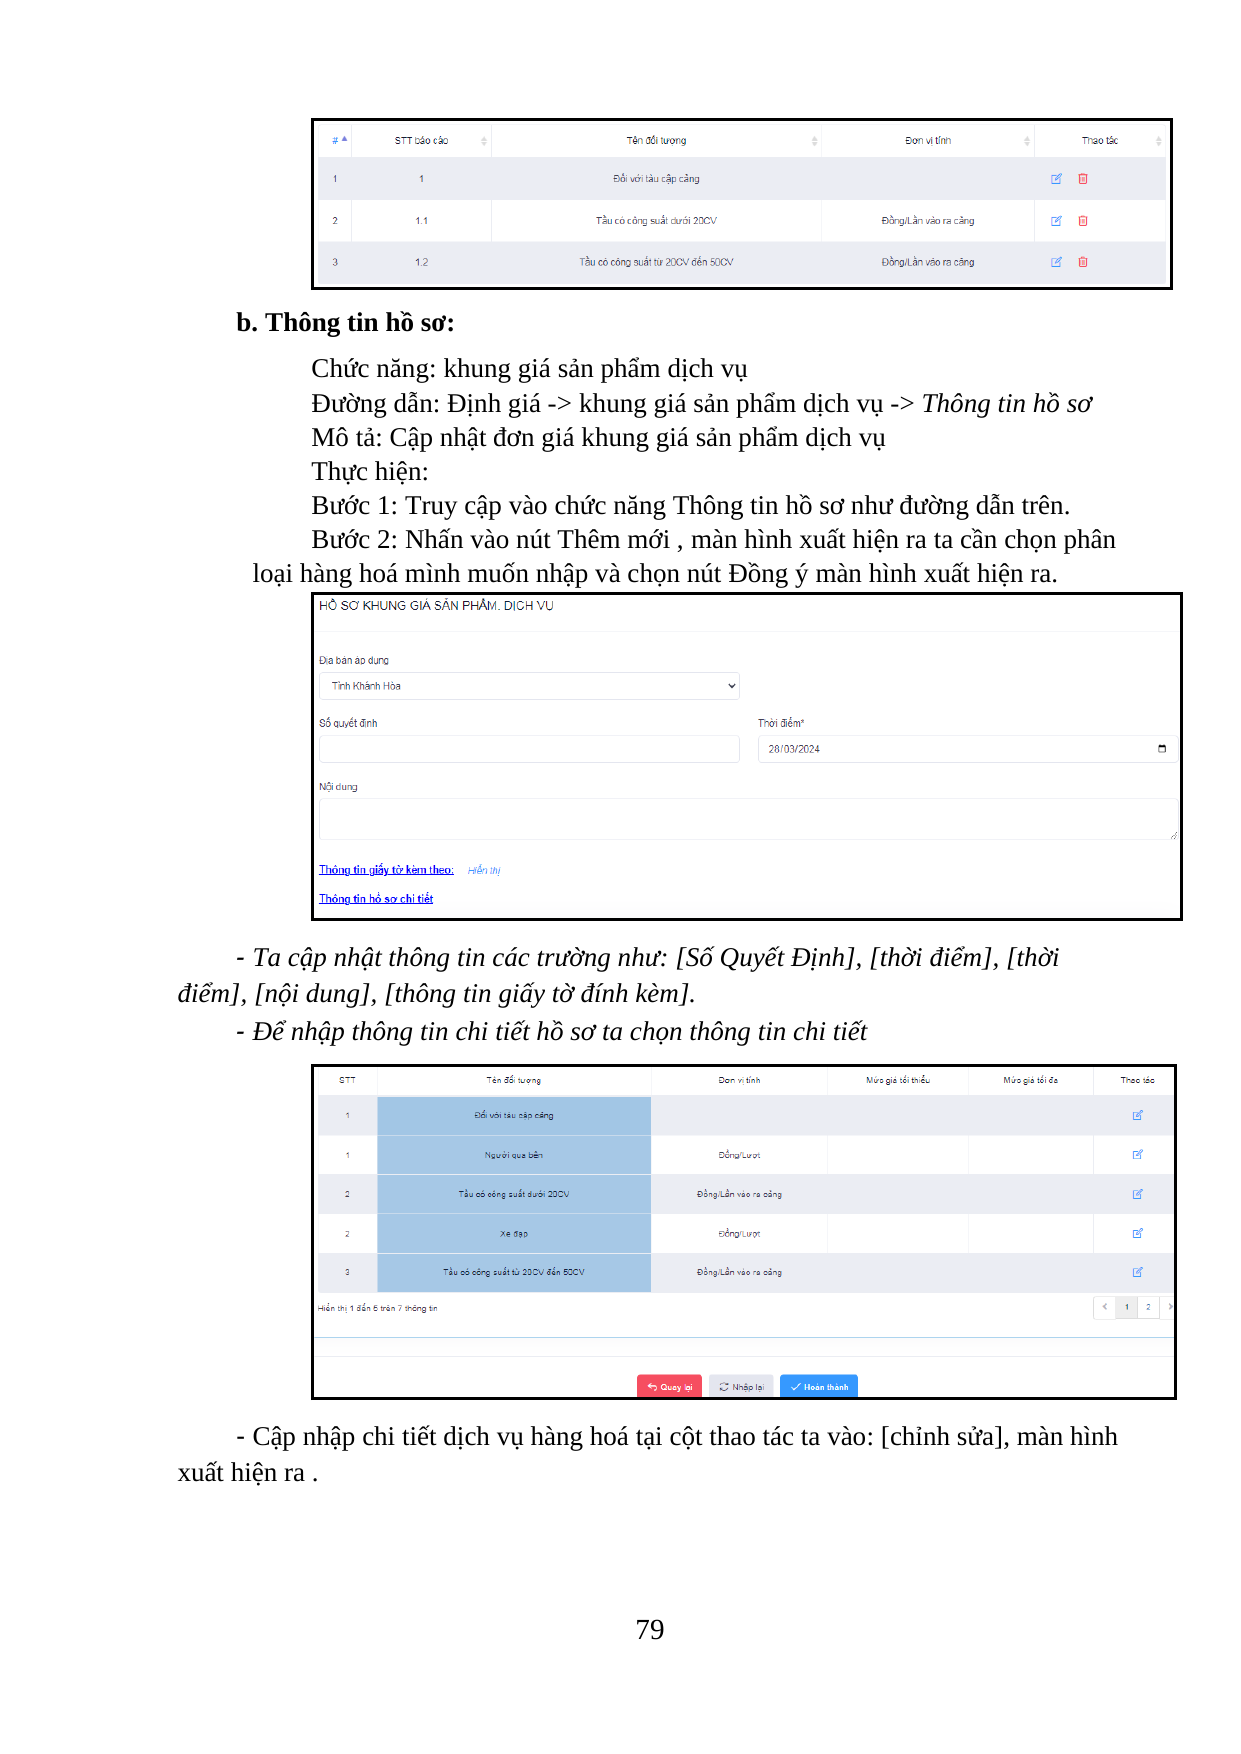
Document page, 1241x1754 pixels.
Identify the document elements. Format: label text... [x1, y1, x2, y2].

picture [314, 595, 1180, 918]
list Cập nhập chi tiết dịch vụ hàng hoá tại cột thao tác ta vào: [chỉnh sửa], màn hình xuất hiện ra . [177, 1416, 1122, 1487]
text Mô tả: Cập nhật đơn giá khung giá sản phẩm dịch vụ [252, 421, 1122, 452]
text Bước 2: Nhấn vào nút Thêm mới , màn hình xuất hiện ra ta cần chọn phân loại hàng hoá mình muốn nhập và chọn nút Đồng ý màn hình xuất hiện ra. [252, 523, 1122, 589]
text Đường dẫn: Định giá -> khung giá sản phẩm dịch vụ -> Thông tin hồ sơ [252, 387, 1122, 418]
list Ta cập nhật thông tin các trường như: [Số Quyết Định], [thời điểm], [thời điểm], [nội dung], [thông tin giấy tờ đính kèm]. [177, 937, 1122, 1008]
text Chức năng: khung giá sản phẩm dịch vụ [252, 353, 1122, 384]
picture [314, 1067, 1174, 1397]
text Thực hiện: [252, 455, 1122, 486]
picture [314, 121, 1170, 287]
list Để nhập thông tin chi tiết hồ sơ ta chọn thông tin chi tiết [177, 1011, 1122, 1048]
list Thông tin hồ sơ: [177, 306, 1122, 337]
text Bước 1: Truy cập vào chức năng Thông tin hồ sơ như đường dẫn trên. [252, 489, 1122, 520]
